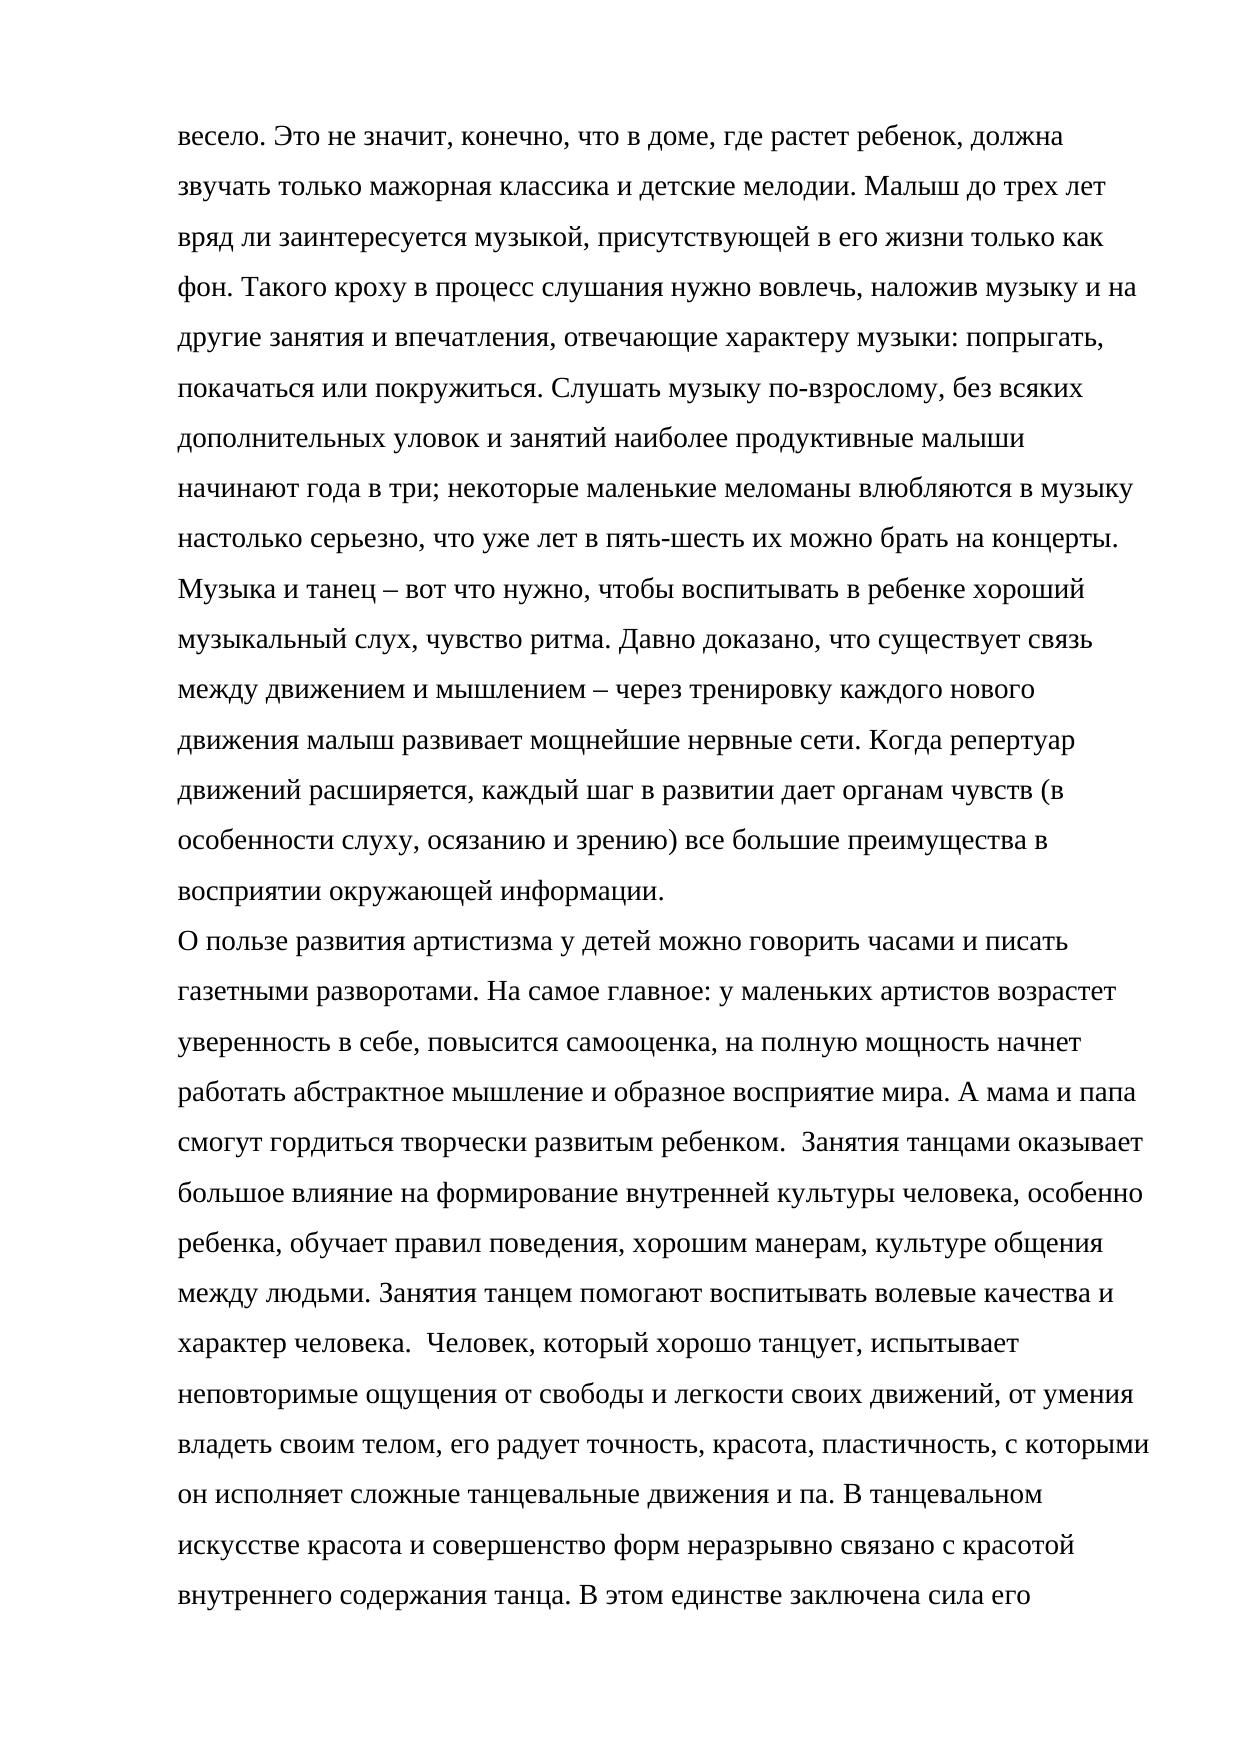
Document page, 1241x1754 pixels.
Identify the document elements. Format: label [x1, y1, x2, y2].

text [177, 118, 1152, 1611]
